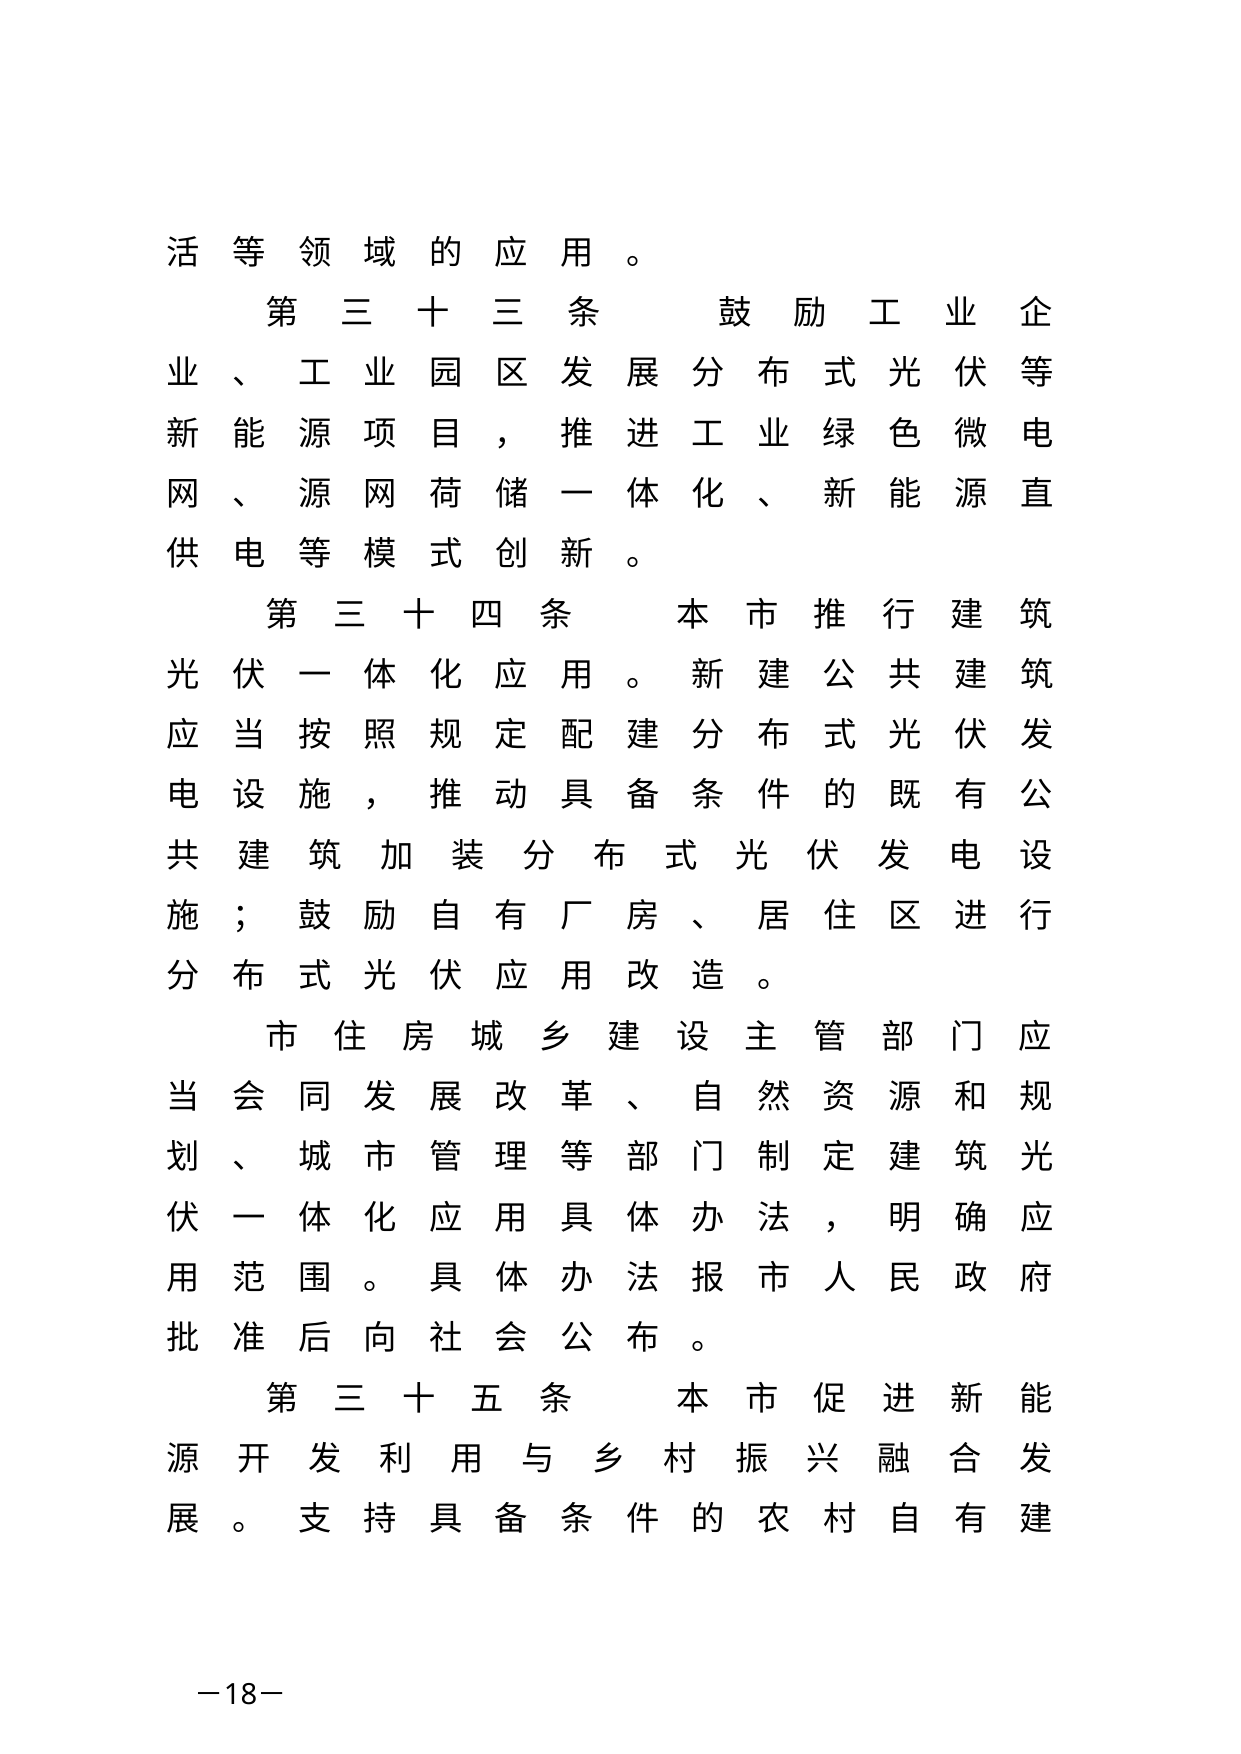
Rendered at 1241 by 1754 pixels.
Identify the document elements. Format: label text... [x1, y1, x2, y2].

text 第三十三条 鼓励工业企业、工业园区发展分布式光伏等新能源项目，推进工业绿色微电网、源网荷储一体化、新能源直供电等模式创新。 [167, 280, 1085, 581]
text 市住房城乡建设主管部门应当会同发展改革、自然资源和规划、城市管理等部门制定建筑光伏一体化应用具体办法，明确应用范围。具体办法报市人民政府批准后向社会公布。 [167, 1003, 1085, 1365]
text 第三十四条 本市推行建筑光伏一体化应用。新建公共建筑应当按照规定配建分布式光伏发电设施，推动具备条件的既有公共建筑加装分布式光伏发电设施；鼓励自有厂房、居住区进行分布式光伏应用改造。 [167, 581, 1085, 1003]
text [167, 1365, 1085, 1546]
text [167, 219, 1085, 280]
